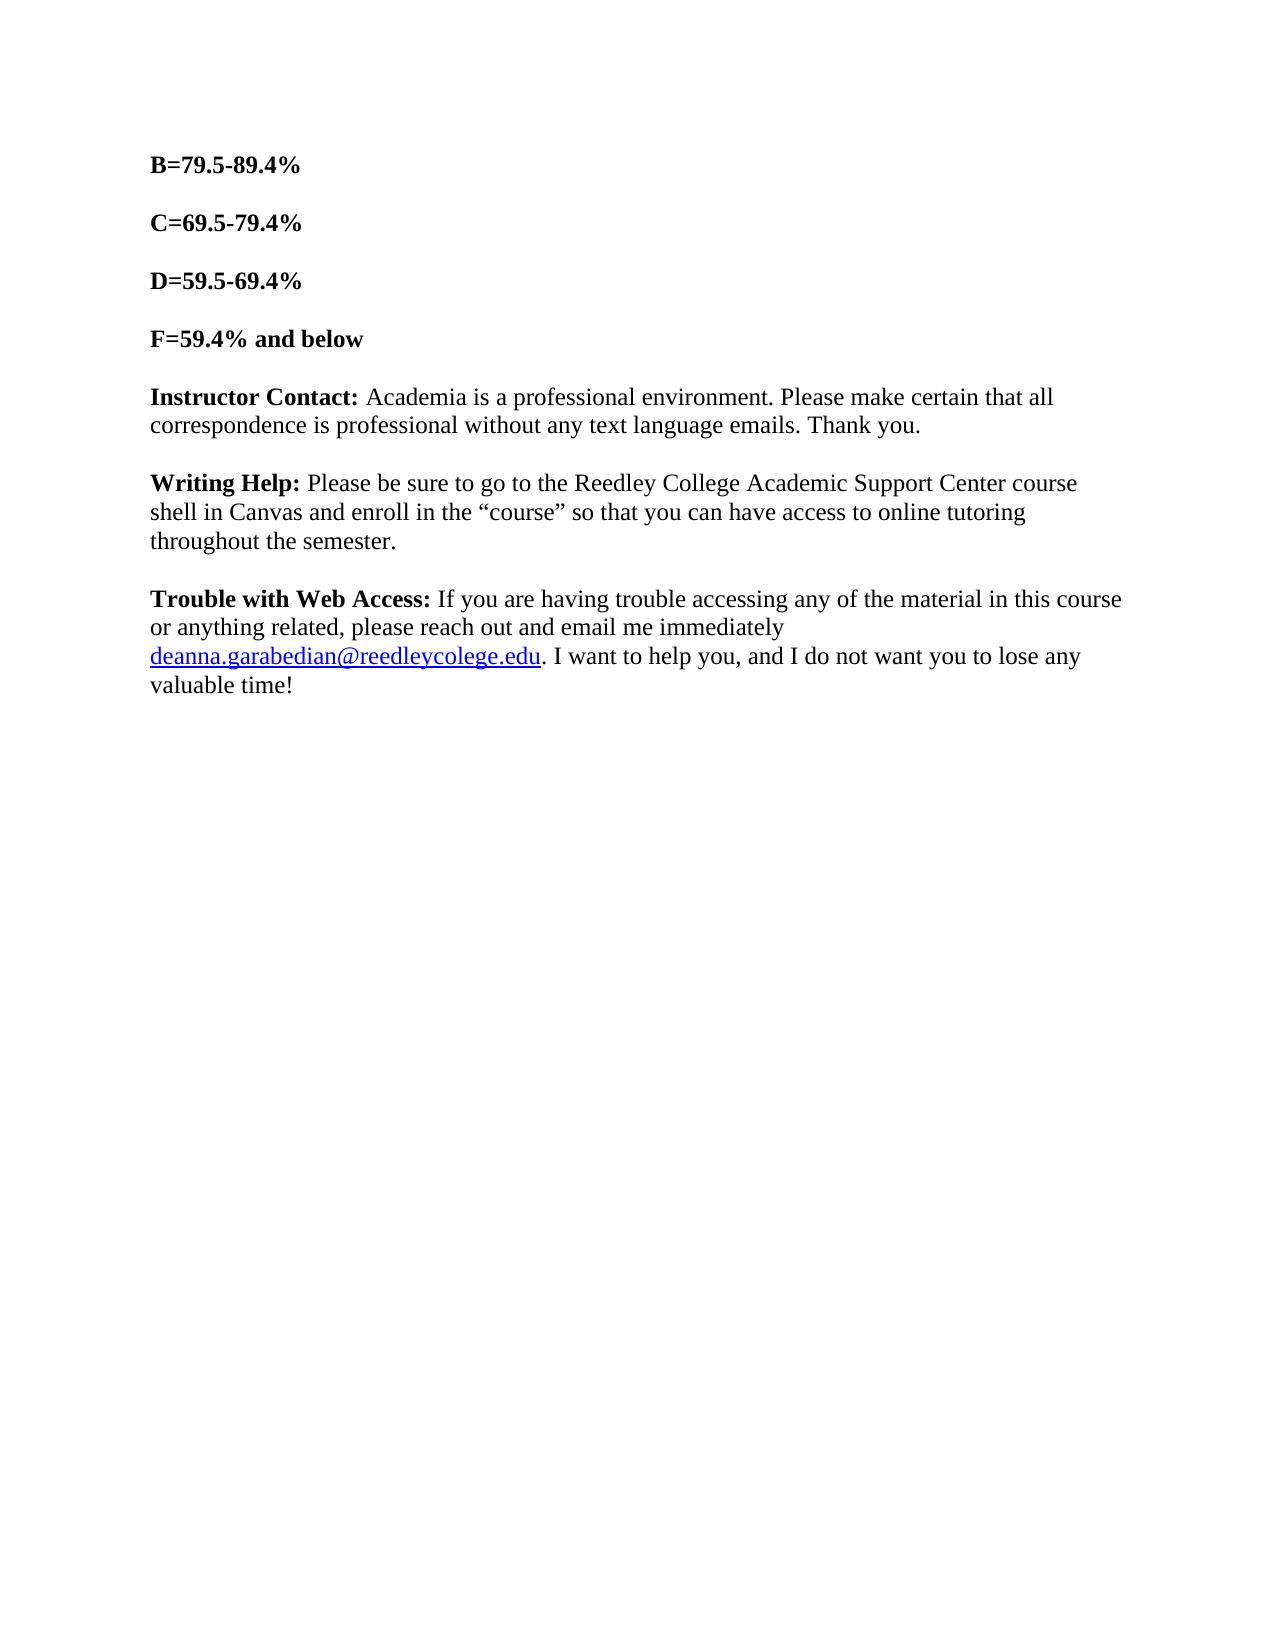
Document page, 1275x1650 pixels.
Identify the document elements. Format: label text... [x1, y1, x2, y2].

text Instructor Contact: Academia is a professional environment. Please make certain that all correspondence is professional without any text language emails. Thank you. [150, 382, 1125, 439]
text C=69.5-79.4% [150, 208, 1125, 237]
text Trouble with Web Access: If you are having trouble accessing any of the material in this course or anything related, please reach out and email me immediately deanna.garabedian@reedleycolege.edu. I want to help you, and I do not want you to lose any valuable time! [150, 584, 1125, 699]
text D=59.5-69.4% [150, 266, 1125, 294]
text F=59.4% and below [150, 324, 1125, 352]
text Writing Help: Please be sure to go to the Reedley College Academic Support Center course shell in Canvas and enroll in the “course” so that you can have access to online tutoring throughout the semester. [150, 468, 1125, 554]
text B=79.5-89.4% [150, 150, 1125, 179]
